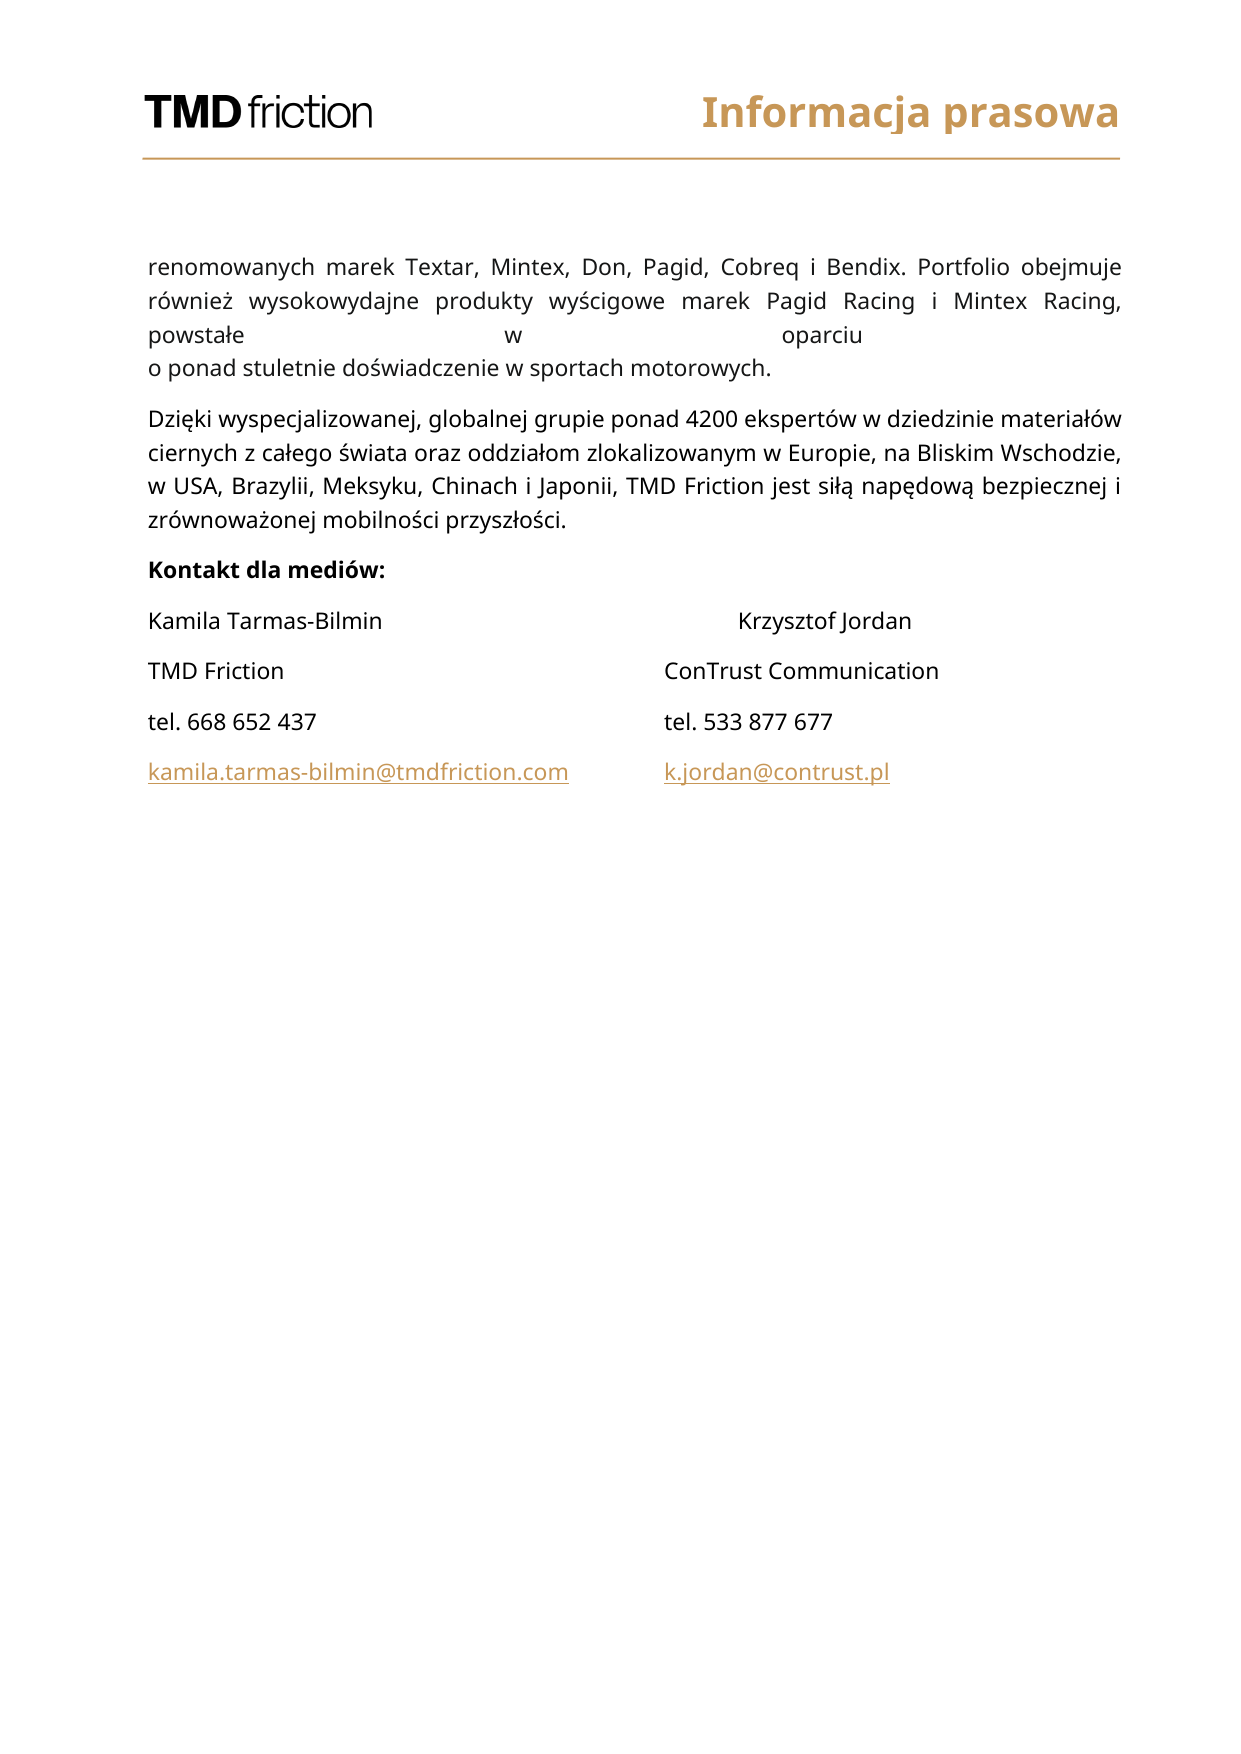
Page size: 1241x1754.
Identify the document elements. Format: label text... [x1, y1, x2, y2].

text TMD Friction ConTrust Communication [148, 655, 1123, 686]
text Kontakt dla mediów: [148, 554, 1123, 586]
text Kamila Tarmas-Bilmin Krzysztof Jordan [148, 605, 1123, 636]
text kamila.tarmas-bilmin@tmdfriction.com k.jordan@contrust.pl [148, 756, 1123, 787]
text tel. 668 652 437 tel. 533 877 677 [148, 706, 1123, 737]
picture [144, 95, 372, 128]
text Dzięki wyspecjalizowanej, globalnej grupie ponad 4200 ekspertów w dziedzinie materiałów ciernych z całego świata oraz oddziałom zlokalizowanym w Europie, na Bliskim Wschodzie, w USA, Brazylii, Meksyku, Chinach i Japonii, TMD Friction jest siłą napędową bezpiecznej i zrównoważonej mobilności przyszłości. [148, 403, 1123, 535]
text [148, 251, 1123, 383]
